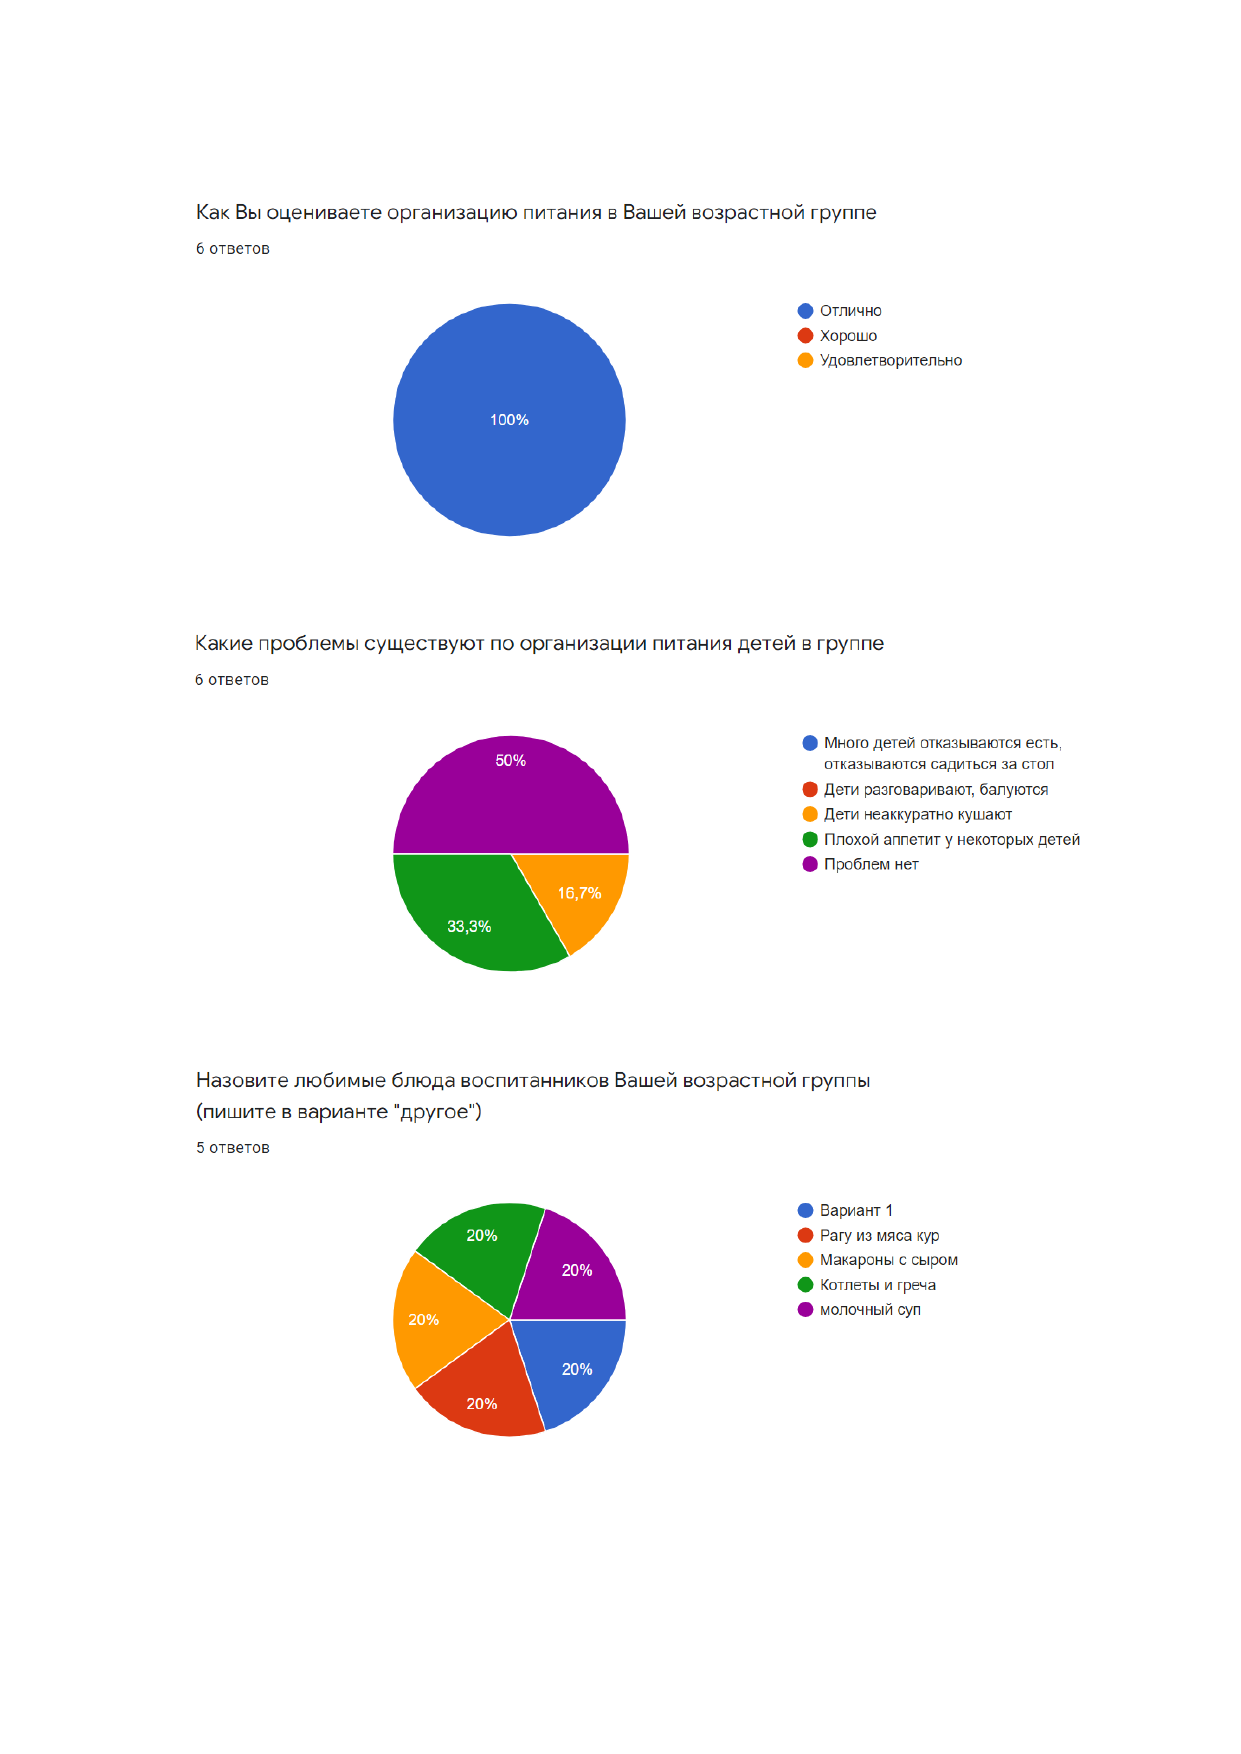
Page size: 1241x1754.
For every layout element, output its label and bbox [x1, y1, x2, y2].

picture [177, 603, 1151, 1014]
picture [177, 171, 1151, 579]
picture [177, 1038, 1151, 1481]
